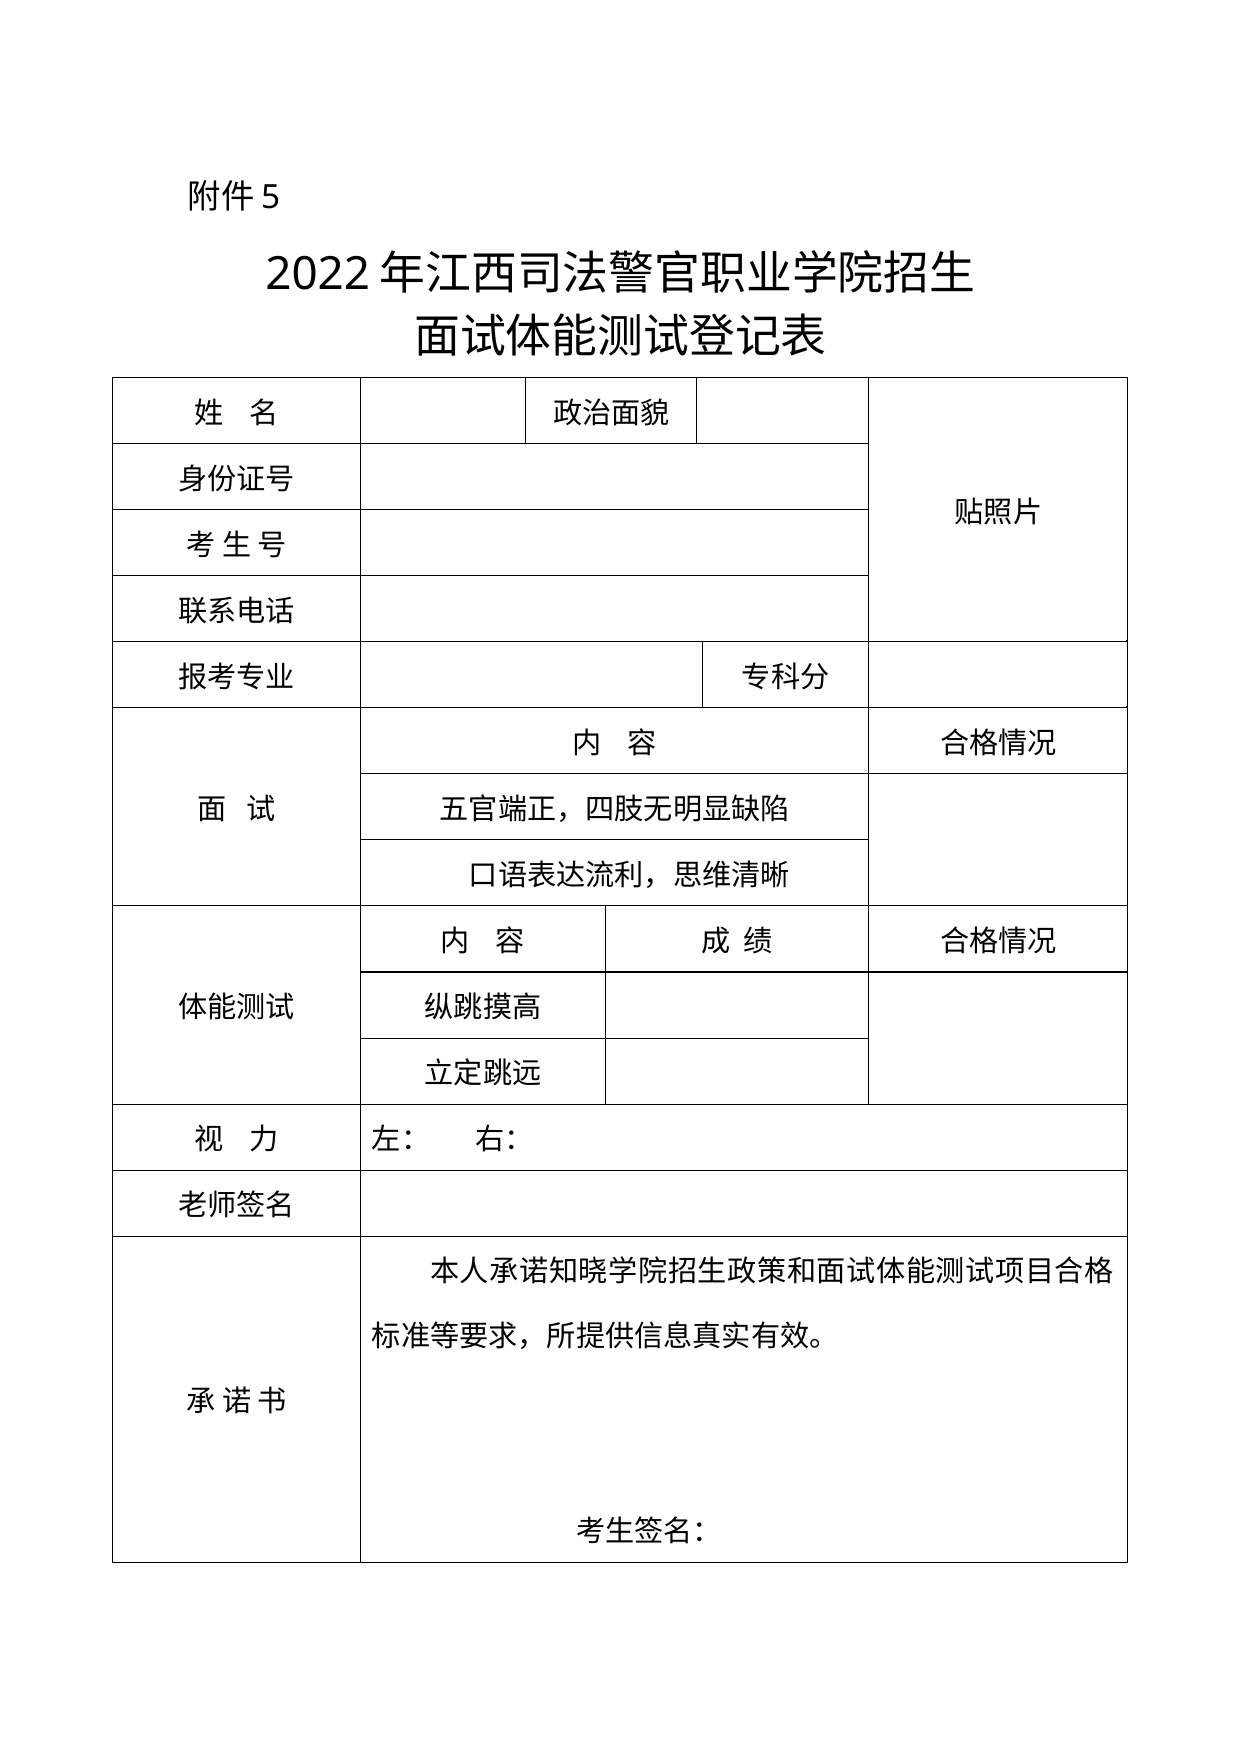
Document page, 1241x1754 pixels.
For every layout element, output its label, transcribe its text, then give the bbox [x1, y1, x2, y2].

table_header [361, 378, 525, 443]
table_cell 报考专业 [113, 642, 360, 707]
table_cell 专科分 [703, 642, 868, 707]
table_cell 承 诺 书 [113, 1237, 360, 1562]
table_cell [361, 510, 868, 575]
table_cell [606, 1039, 868, 1103]
table_header 政治面貌 [526, 378, 696, 443]
table_cell 口语表达流利，思维清晰 [361, 840, 868, 905]
text 附件5 [187, 162, 1053, 227]
table_cell 本人承诺知晓学院招生政策和面试体能测试项目合格标准等要求，所提供信息真实有效。 考生签名： [361, 1237, 1127, 1562]
table_cell 合格情况 [869, 708, 1127, 773]
table_cell 纵跳摸高 [361, 973, 605, 1037]
table_cell 面 试 [113, 708, 360, 905]
table_cell [361, 1171, 1127, 1236]
text 2022年江西司法警官职业学院招生 [187, 239, 1053, 302]
table_cell [869, 973, 1127, 1103]
table_cell [361, 576, 868, 641]
table_cell [869, 774, 1127, 905]
table_cell 左： 右： [361, 1105, 1127, 1169]
table_cell 联系电话 [113, 576, 360, 641]
table_cell 立定跳远 [361, 1039, 605, 1103]
table_cell [606, 973, 868, 1037]
table_cell 老师签名 [113, 1171, 360, 1236]
table_header [697, 378, 868, 443]
table_cell 内 容 [361, 708, 868, 773]
table_cell 成 绩 [606, 906, 868, 971]
table_cell 合格情况 [869, 906, 1127, 971]
text 面试体能测试登记表 [187, 302, 1053, 364]
table_cell 五官端正，四肢无明显缺陷 [361, 774, 868, 839]
table_cell 内 容 [361, 906, 605, 971]
table_cell 体能测试 [113, 906, 360, 1103]
table_header 贴照片 [869, 378, 1127, 641]
table_header 姓 名 [113, 378, 360, 443]
table_cell 视 力 [113, 1105, 360, 1169]
table_cell [361, 444, 868, 509]
table_cell 身份证号 [113, 444, 360, 509]
table_cell [869, 642, 1127, 707]
table_cell 考 生 号 [113, 510, 360, 575]
table_cell [361, 642, 702, 707]
